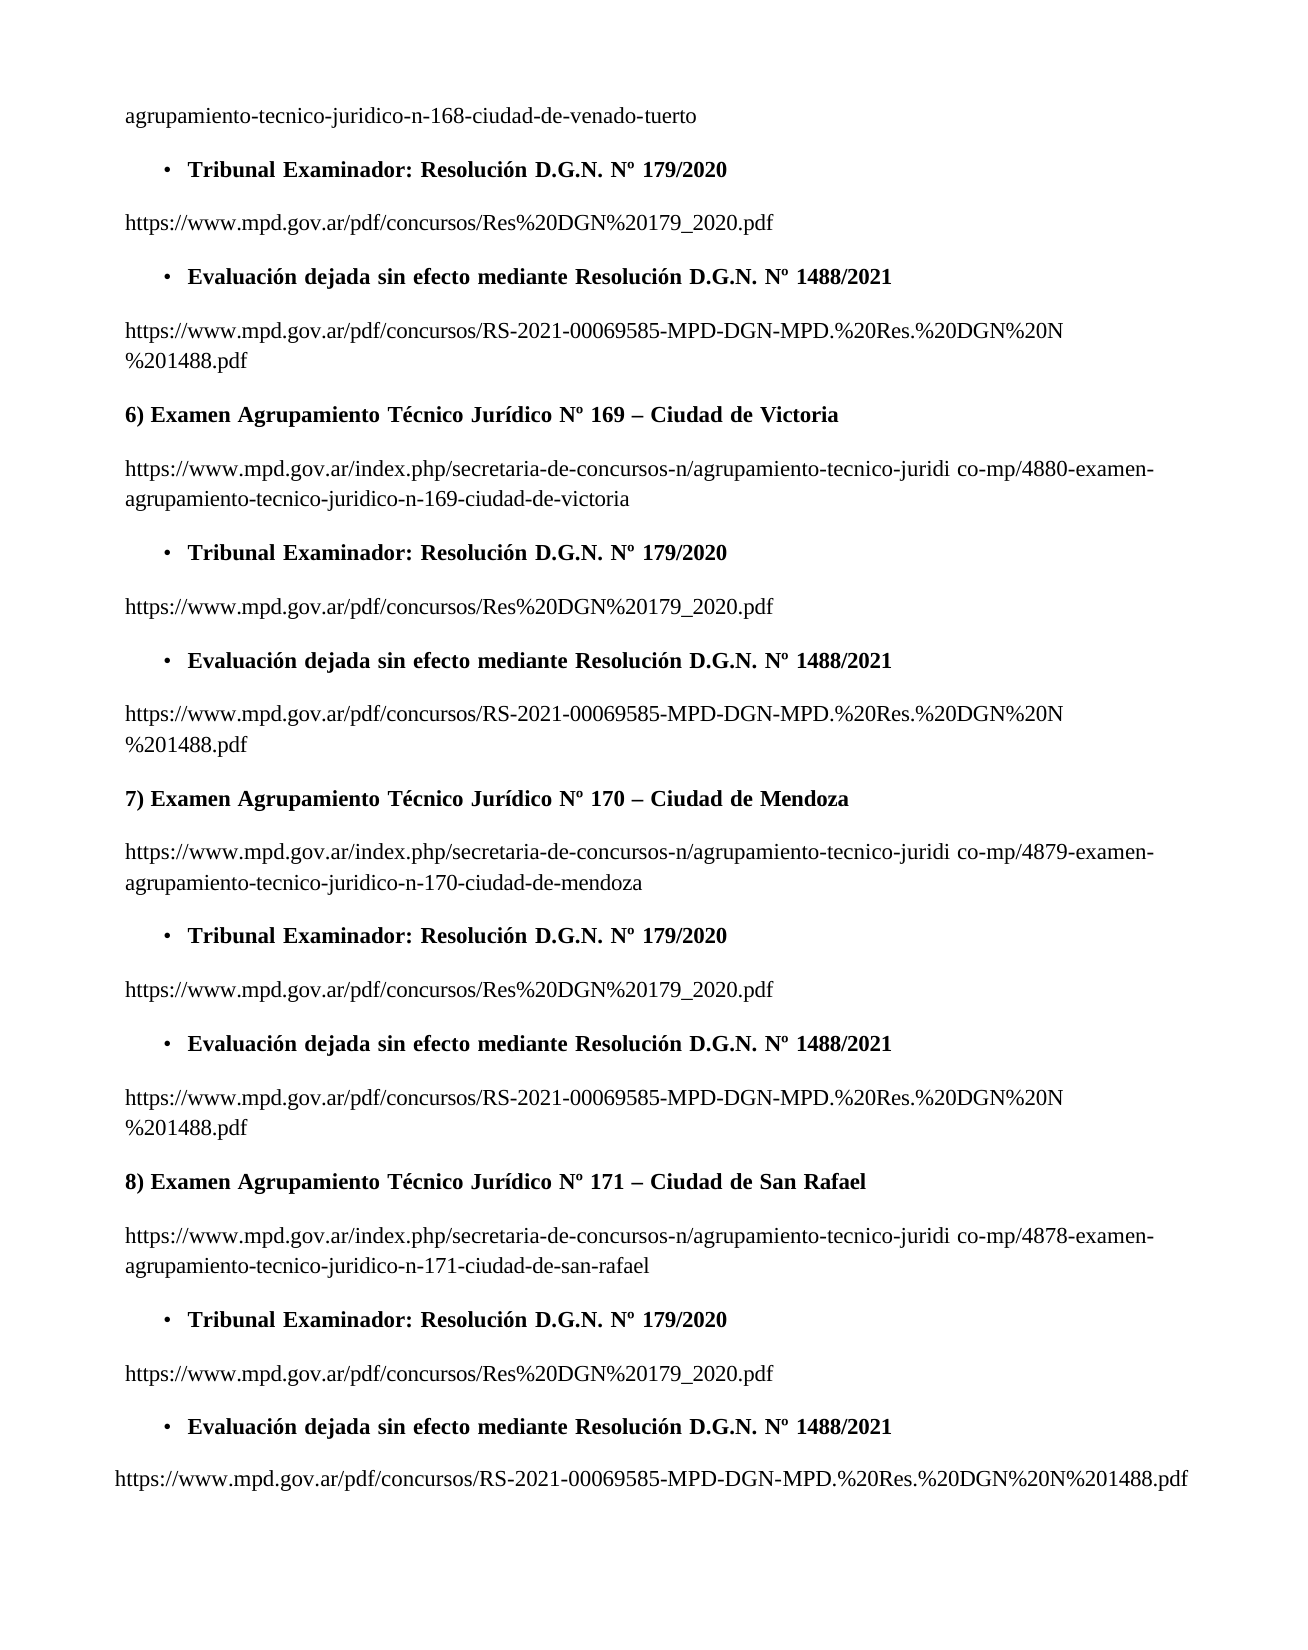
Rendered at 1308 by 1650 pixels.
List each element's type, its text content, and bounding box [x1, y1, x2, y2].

text agrupamiento-tecnico-juridico-n-168-ciudad-de-venado-tuerto [125, 102, 1241, 128]
list Tribunal Examinador: Resolución D.G.N. Nº 179/2020 [163, 922, 1241, 949]
text https://www.mpd.gov.ar/index.php/secretaria-de-concursos-n/agrupamiento-tecnico-juridi co-mp/4879-examen- agrupamiento-tecnico-juridico-n-170-ciudad-de-mendoza [125, 838, 1179, 895]
text https://www.mpd.gov.ar/pdf/concursos/RS-2021-00069585-MPD-DGN-MPD.%20Res.%20DGN%20N%201488.pdf [114, 1465, 1241, 1492]
list Tribunal Examinador: Resolución D.G.N. Nº 179/2020 [163, 1306, 1241, 1332]
text https://www.mpd.gov.ar/pdf/concursos/Res%20DGN%20179_2020.pdf [125, 593, 1241, 619]
list Examen Agrupamiento Técnico Jurídico Nº 170 – Ciudad de Mendoza [125, 784, 1241, 811]
list Evaluación dejada sin efecto mediante Resolución D.G.N. Nº 1488/2021 [163, 263, 1241, 290]
text https://www.mpd.gov.ar/index.php/secretaria-de-concursos-n/agrupamiento-tecnico-juridi co-mp/4878-examen- agrupamiento-tecnico-juridico-n-171-ciudad-de-san-rafael [125, 1222, 1179, 1278]
list Examen Agrupamiento Técnico Jurídico Nº 171 – Ciudad de San Rafael [125, 1168, 1241, 1194]
text https://www.mpd.gov.ar/index.php/secretaria-de-concursos-n/agrupamiento-tecnico-juridi co-mp/4880-examen- agrupamiento-tecnico-juridico-n-169-ciudad-de-victoria [125, 455, 1179, 512]
text https://www.mpd.gov.ar/pdf/concursos/RS-2021-00069585-MPD-DGN-MPD.%20Res.%20DGN%20N%201488.pdf [125, 1084, 1179, 1140]
text https://www.mpd.gov.ar/pdf/concursos/Res%20DGN%20179_2020.pdf [125, 209, 1241, 236]
list Examen Agrupamiento Técnico Jurídico Nº 169 – Ciudad de Victoria [125, 401, 1241, 428]
list Tribunal Examinador: Resolución D.G.N. Nº 179/2020 [163, 539, 1241, 565]
list Tribunal Examinador: Resolución D.G.N. Nº 179/2020 [163, 156, 1241, 182]
text https://www.mpd.gov.ar/pdf/concursos/Res%20DGN%20179_2020.pdf [125, 1359, 1241, 1386]
text https://www.mpd.gov.ar/pdf/concursos/Res%20DGN%20179_2020.pdf [125, 976, 1241, 1003]
list Evaluación dejada sin efecto mediante Resolución D.G.N. Nº 1488/2021 [163, 1413, 1241, 1440]
list Evaluación dejada sin efecto mediante Resolución D.G.N. Nº 1488/2021 [163, 647, 1241, 673]
text https://www.mpd.gov.ar/pdf/concursos/RS-2021-00069585-MPD-DGN-MPD.%20Res.%20DGN%20N%201488.pdf [125, 317, 1179, 374]
text https://www.mpd.gov.ar/pdf/concursos/RS-2021-00069585-MPD-DGN-MPD.%20Res.%20DGN%20N%201488.pdf [125, 701, 1179, 757]
list Evaluación dejada sin efecto mediante Resolución D.G.N. Nº 1488/2021 [163, 1030, 1241, 1056]
